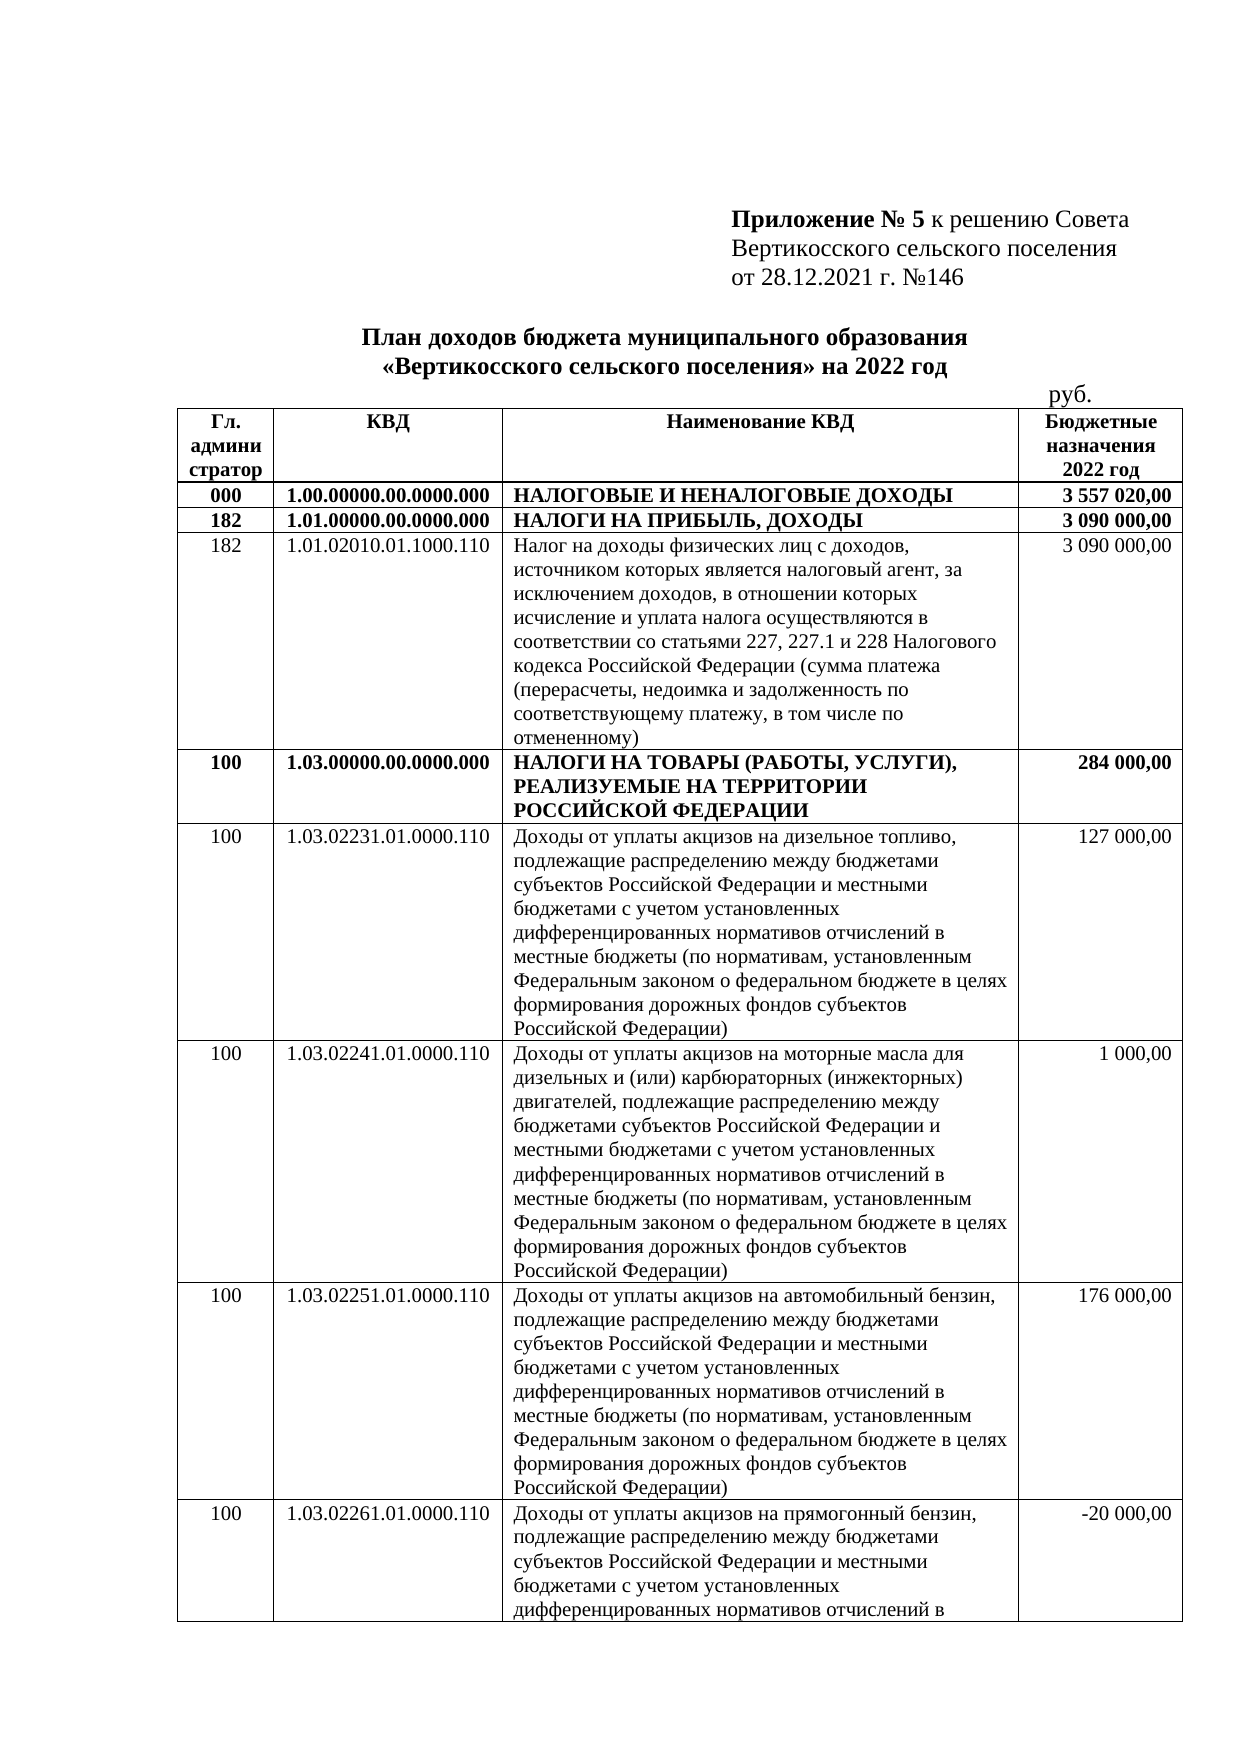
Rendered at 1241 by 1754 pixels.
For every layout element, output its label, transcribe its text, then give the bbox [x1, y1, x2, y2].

table_cell 100 [178, 1283, 273, 1499]
table_cell 1 000,00 [1019, 1041, 1182, 1282]
table_cell 000 [178, 483, 273, 507]
table_cell 1.03.00000.00.0000.000 [274, 750, 502, 822]
table_cell Доходы от уплаты акцизов на автомобильный бензин, подлежащие распределению между бюджетами субъектов Российской Федерации и местными бюджетами с учетом установленных дифференцированных нормативов отчислений в местные бюджеты (по нормативам, установленным Федеральным законом о федеральном бюджете в целях формирования дорожных фондов субъектов Российской Федерации) [503, 1283, 1018, 1499]
table_cell 182 [178, 508, 273, 532]
text «Вертикосского сельского поселения» на 2022 год [177, 351, 1152, 379]
table_cell 100 [178, 1500, 273, 1621]
table_header КВД [274, 409, 502, 481]
table_cell Доходы от уплаты акцизов на моторные масла для дизельных и (или) карбюраторных (инжекторных) двигателей, подлежащие распределению между бюджетами субъектов Российской Федерации и местными бюджетами с учетом установленных дифференцированных нормативов отчислений в местные бюджеты (по нормативам, установленным Федеральным законом о федеральном бюджете в целях формирования дорожных фондов субъектов Российской Федерации) [503, 1041, 1018, 1282]
table_cell 1.01.02010.01.1000.110 [274, 533, 502, 749]
table_cell Доходы от уплаты акцизов на дизельное топливо, подлежащие распределению между бюджетами субъектов Российской Федерации и местными бюджетами с учетом установленных дифференцированных нормативов отчислений в местные бюджеты (по нормативам, установленным Федеральным законом о федеральном бюджете в целях формирования дорожных фондов субъектов Российской Федерации) [503, 824, 1018, 1040]
table_cell 1.03.02251.01.0000.110 [274, 1283, 502, 1499]
table_cell Налог на доходы физических лиц с доходов, источником которых является налоговый агент, за исключением доходов, в отношении которых исчисление и уплата налога осуществляются в соответствии со статьями 227, 227.1 и 228 Налогового кодекса Российской Федерации (сумма платежа (перерасчеты, недоимка и задолженность по соответствующему платежу, в том числе по отмененному) [503, 533, 1018, 749]
table_header Гл. админи стратор [178, 409, 273, 481]
text руб. [177, 379, 1152, 408]
table_cell 284 000,00 [1019, 750, 1182, 822]
table_cell 3 090 000,00 [1019, 508, 1182, 532]
table_cell -20 000,00 [1019, 1500, 1182, 1621]
table_cell 1.03.02241.01.0000.110 [274, 1041, 502, 1282]
table_cell НАЛОГИ НА ПРИБЫЛЬ, ДОХОДЫ [503, 508, 1018, 532]
table_cell 182 [178, 533, 273, 749]
table_cell 100 [178, 1041, 273, 1282]
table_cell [503, 1500, 1018, 1621]
table_cell 100 [178, 824, 273, 1040]
table_cell 127 000,00 [1019, 824, 1182, 1040]
table_header Бюджетные назначения 2022 год [1019, 409, 1182, 481]
table_cell 1.03.02231.01.0000.110 [274, 824, 502, 1040]
table_header Наименование КВД [503, 409, 1018, 481]
table_cell 3 090 000,00 [1019, 533, 1182, 749]
table_cell 1.00.00000.00.0000.000 [274, 483, 502, 507]
table_cell 100 [178, 750, 273, 822]
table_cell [274, 1500, 502, 1621]
table_cell 1.01.00000.00.0000.000 [274, 508, 502, 532]
table_cell 176 000,00 [1019, 1283, 1182, 1499]
text План доходов бюджета муниципального образования [177, 322, 1152, 351]
table_cell 3 557 020,00 [1019, 483, 1182, 507]
table_cell НАЛОГИ НА ТОВАРЫ (РАБОТЫ, УСЛУГИ), РЕАЛИЗУЕМЫЕ НА ТЕРРИТОРИИ РОССИЙСКОЙ ФЕДЕРАЦИИ [503, 750, 1018, 822]
table_header Приложение № 5 к решению Совета Вертикосского сельского поселения от 28.12.2021 г. №146 [720, 204, 1152, 293]
table_cell НАЛОГОВЫЕ И НЕНАЛОГОВЫЕ ДОХОДЫ [503, 483, 1018, 507]
